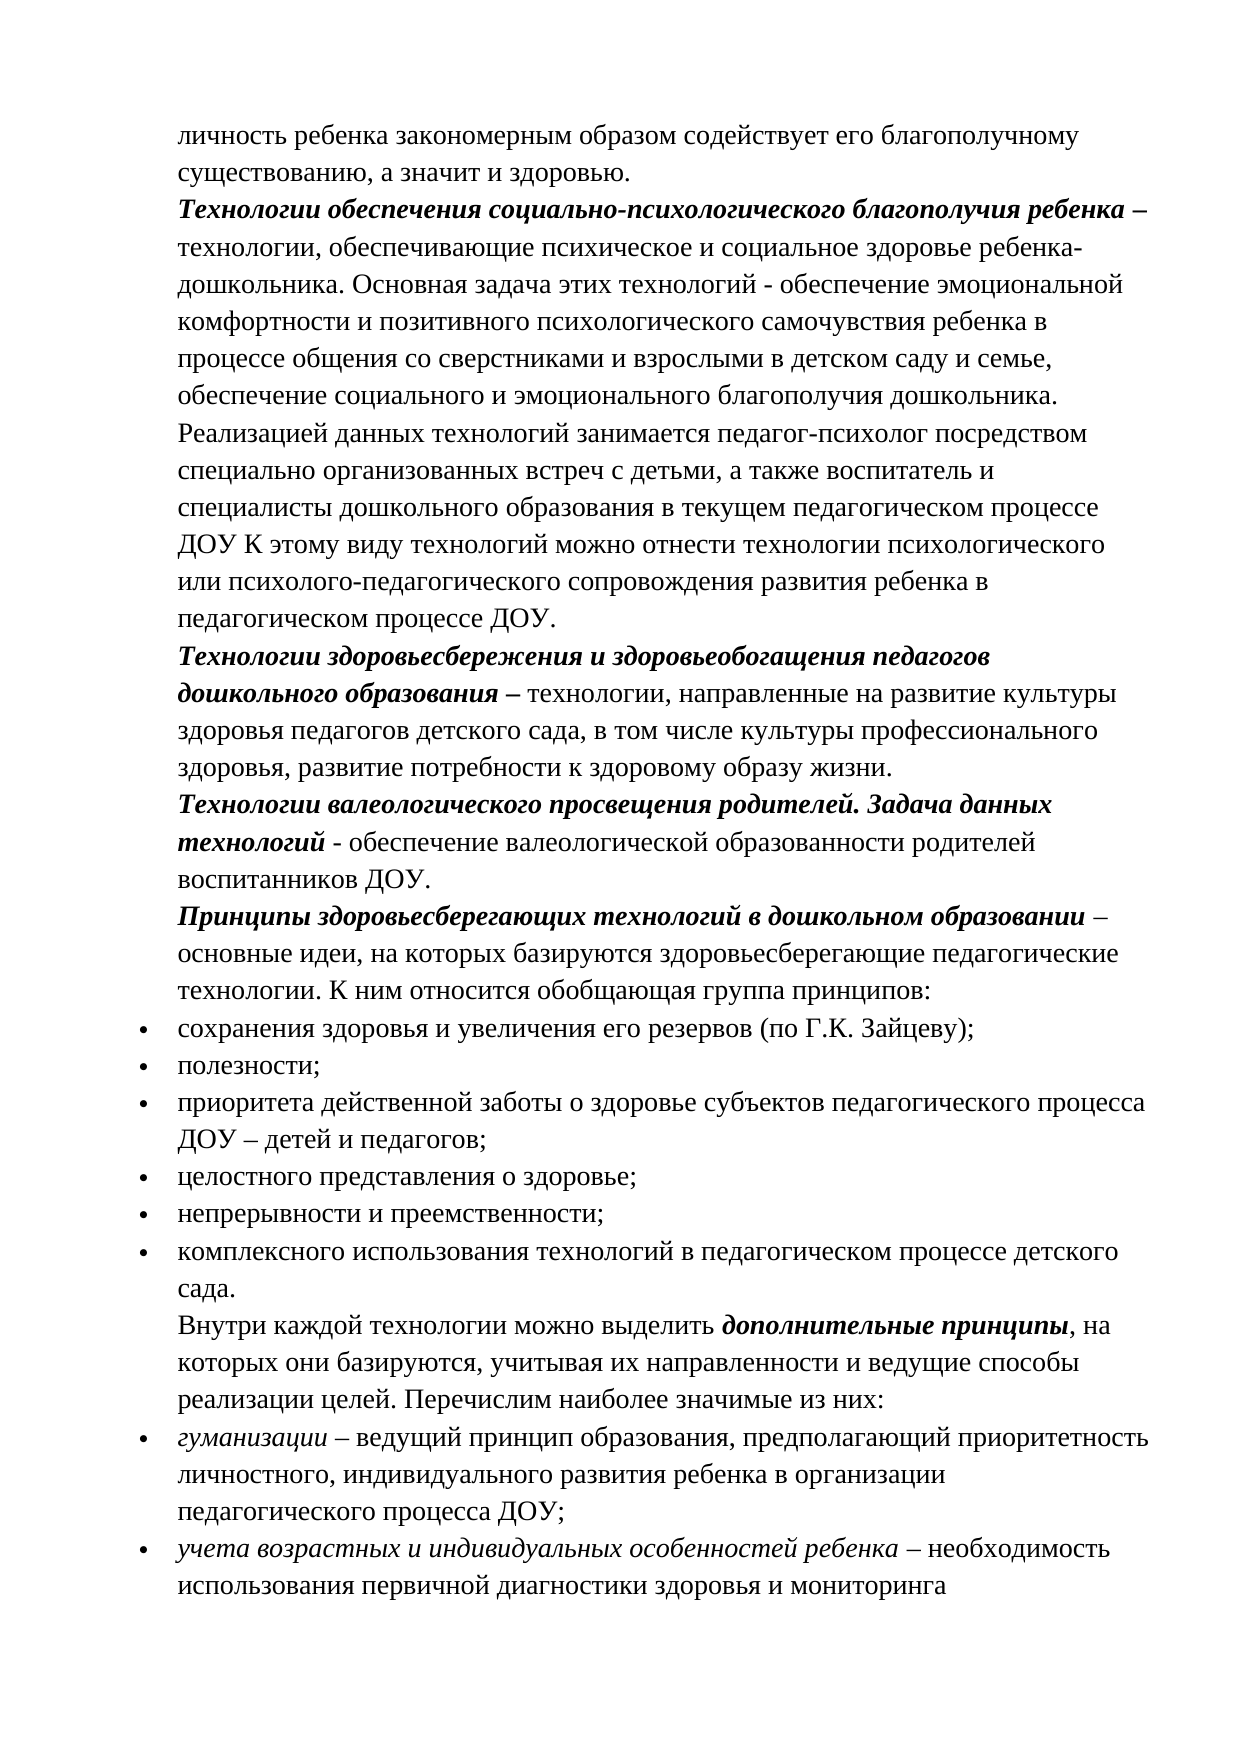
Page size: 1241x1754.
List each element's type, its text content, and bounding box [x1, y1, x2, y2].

list полезности; [140, 1048, 1152, 1080]
list комплексного использования технологий в педагогическом процессе детского сада. [140, 1234, 1152, 1303]
list приоритета действенной заботы о здоровье субъектов педагогического процесса ДОУ – детей и педагогов; [140, 1085, 1152, 1154]
text Технологии валеологического просвещения родителей. Задача данных технологий - обеспечение валеологической образованности родителей воспитанников ДОУ. [177, 787, 1152, 894]
list сохранения здоровья и увеличения его резервов (по Г.К. Зайцеву); [140, 1011, 1152, 1043]
text Принципы здоровьесберегающих технологий в дошкольном образовании – основные идеи, на которых базируются здоровьесберегающие педагогические технологии. К ним относится обобщающая группа принципов: [177, 899, 1152, 1006]
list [140, 1531, 1152, 1601]
list непрерывности и преемственности; [140, 1197, 1152, 1229]
text Внутри каждой технологии можно выделить дополнительные принципы, на которых они базируются, учитывая их направленности и ведущие способы реализации целей. Перечислим наиболее значимые из них: [177, 1308, 1152, 1415]
list целостного представления о здоровье; [140, 1159, 1152, 1192]
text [177, 118, 1152, 188]
text Технологии здоровьесбережения и здоровьеобогащения педагогов дошкольного образования – технологии, направленные на развитие культуры здоровья педагогов детского сада, в том числе культуры профессионального здоровья, развитие потребности к здоровому образу жизни. [177, 639, 1152, 783]
text Технологии обеспечения социально-психологического благополучия ребенка – технологии, обеспечивающие психическое и социальное здоровье ребенка-дошкольника. Основная задача этих технологий - обеспечение эмоциональной комфортности и позитивного психологического самочувствия ребенка в процессе общения со сверстниками и взрослыми в детском саду и семье, обеспечение социального и эмоционального благополучия дошкольника. Реализацией данных технологий занимается педагог-психолог посредством специально организованных встреч с детьми, а также воспитатель и специалисты дошкольного образования в текущем педагогическом процессе ДОУ К этому виду технологий можно отнести технологии психологического или психолого-педагогического сопровождения развития ребенка в педагогическом процессе ДОУ. [177, 192, 1152, 634]
list гуманизации – ведущий принцип образования, предполагающий приоритетность личностного, индивидуального развития ребенка в организации педагогического процесса ДОУ; [140, 1420, 1152, 1526]
